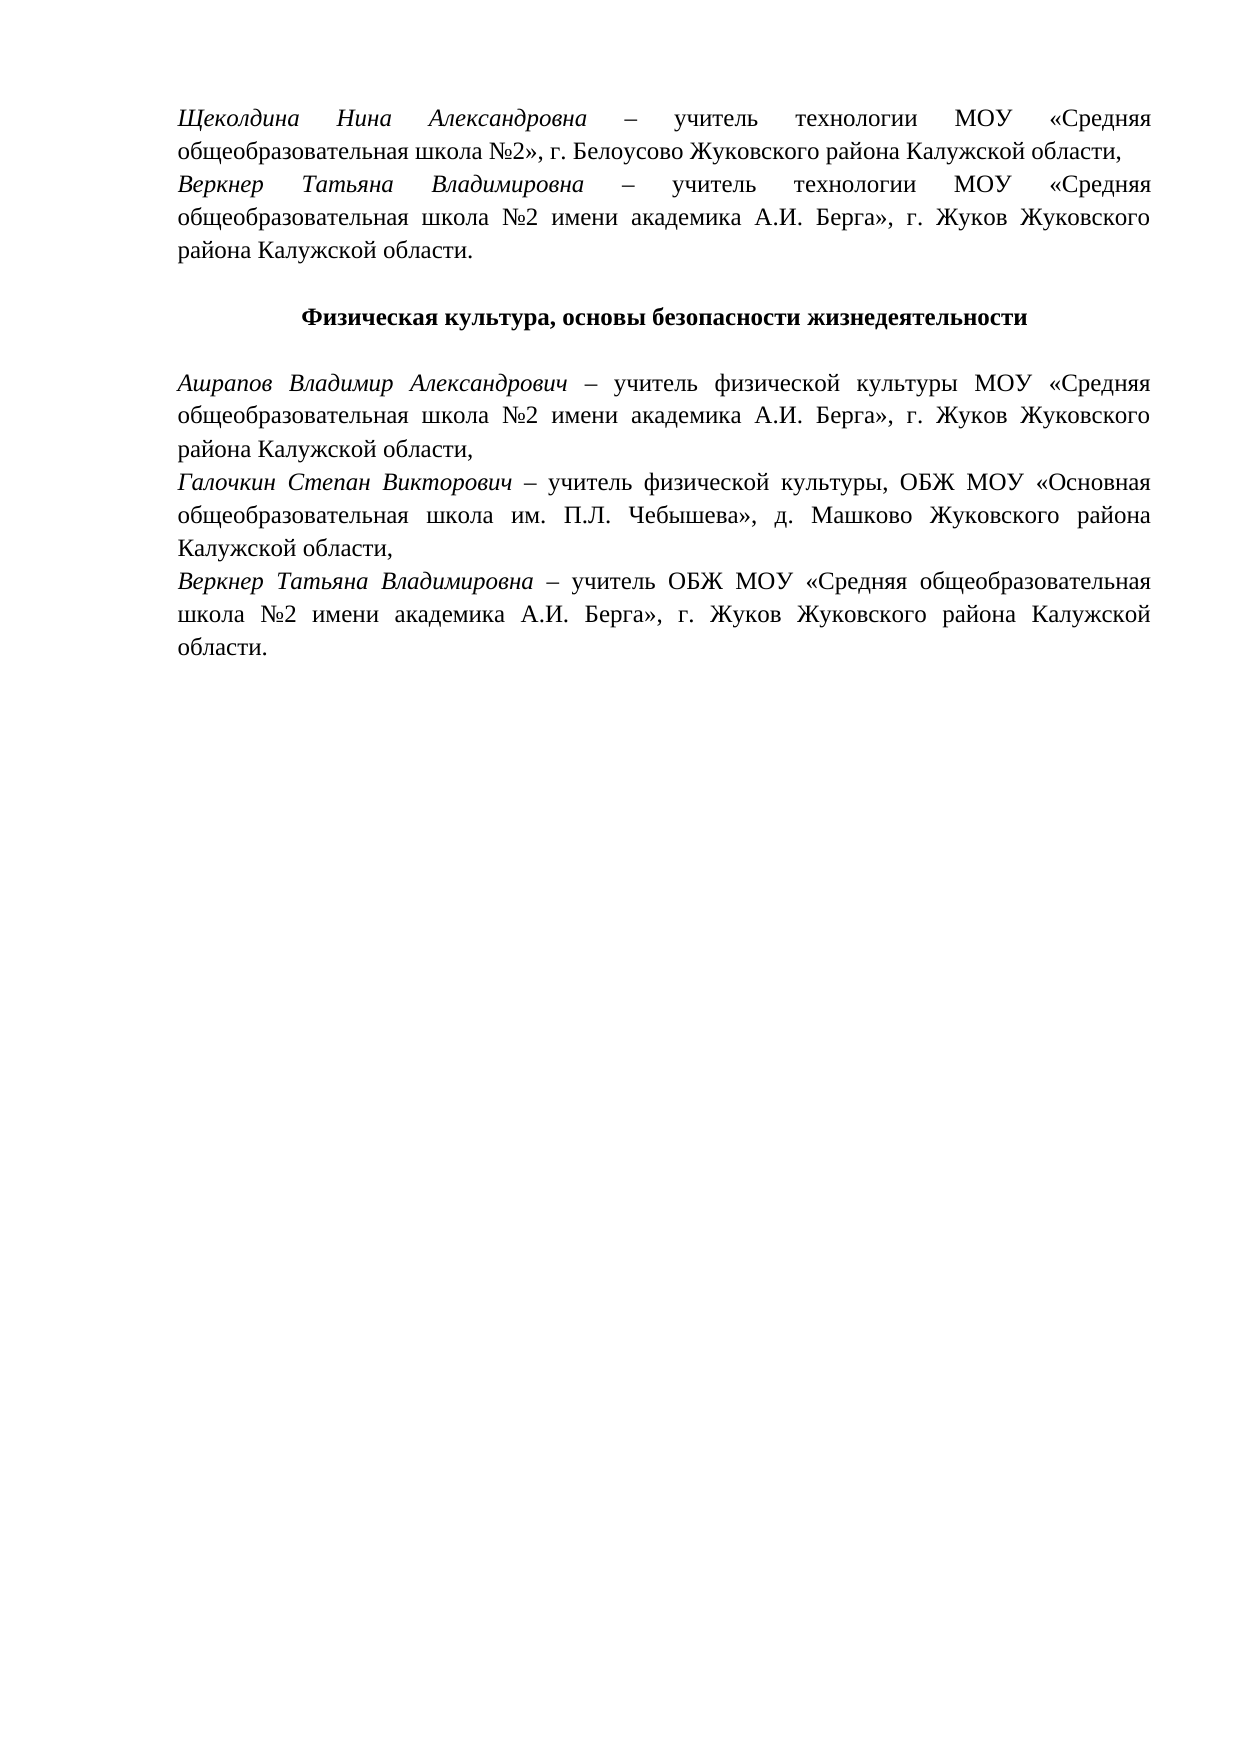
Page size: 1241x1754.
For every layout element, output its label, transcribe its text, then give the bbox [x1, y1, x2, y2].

text Физическая культура, основы безопасности жизнедеятельности [177, 302, 1152, 330]
text Веркнер Татьяна Владимировна – учитель ОБЖ МОУ «Средняя общеобразовательная школа №2 имени академика А.И. Берга», г. Жуков Жуковского района Калужской области. [177, 566, 1152, 661]
text Ашрапов Владимир Александрович – учитель физической культуры МОУ «Средняя общеобразовательная школа №2 имени академика А.И. Берга», г. Жуков Жуковского района Калужской области, [177, 368, 1152, 462]
text Щеколдина Нина Александровна – учитель технологии МОУ «Средняя общеобразовательная школа №2», г. Белоусово Жуковского района Калужской области, [177, 103, 1152, 165]
text Веркнер Татьяна Владимировна – учитель технологии МОУ «Средняя общеобразовательная школа №2 имени академика А.И. Берга», г. Жуков Жуковского района Калужской области. [177, 169, 1152, 264]
text Галочкин Степан Викторович – учитель физической культуры, ОБЖ МОУ «Основная общеобразовательная школа им. П.Л. Чебышева», д. Машково Жуковского района Калужской области, [177, 467, 1152, 561]
